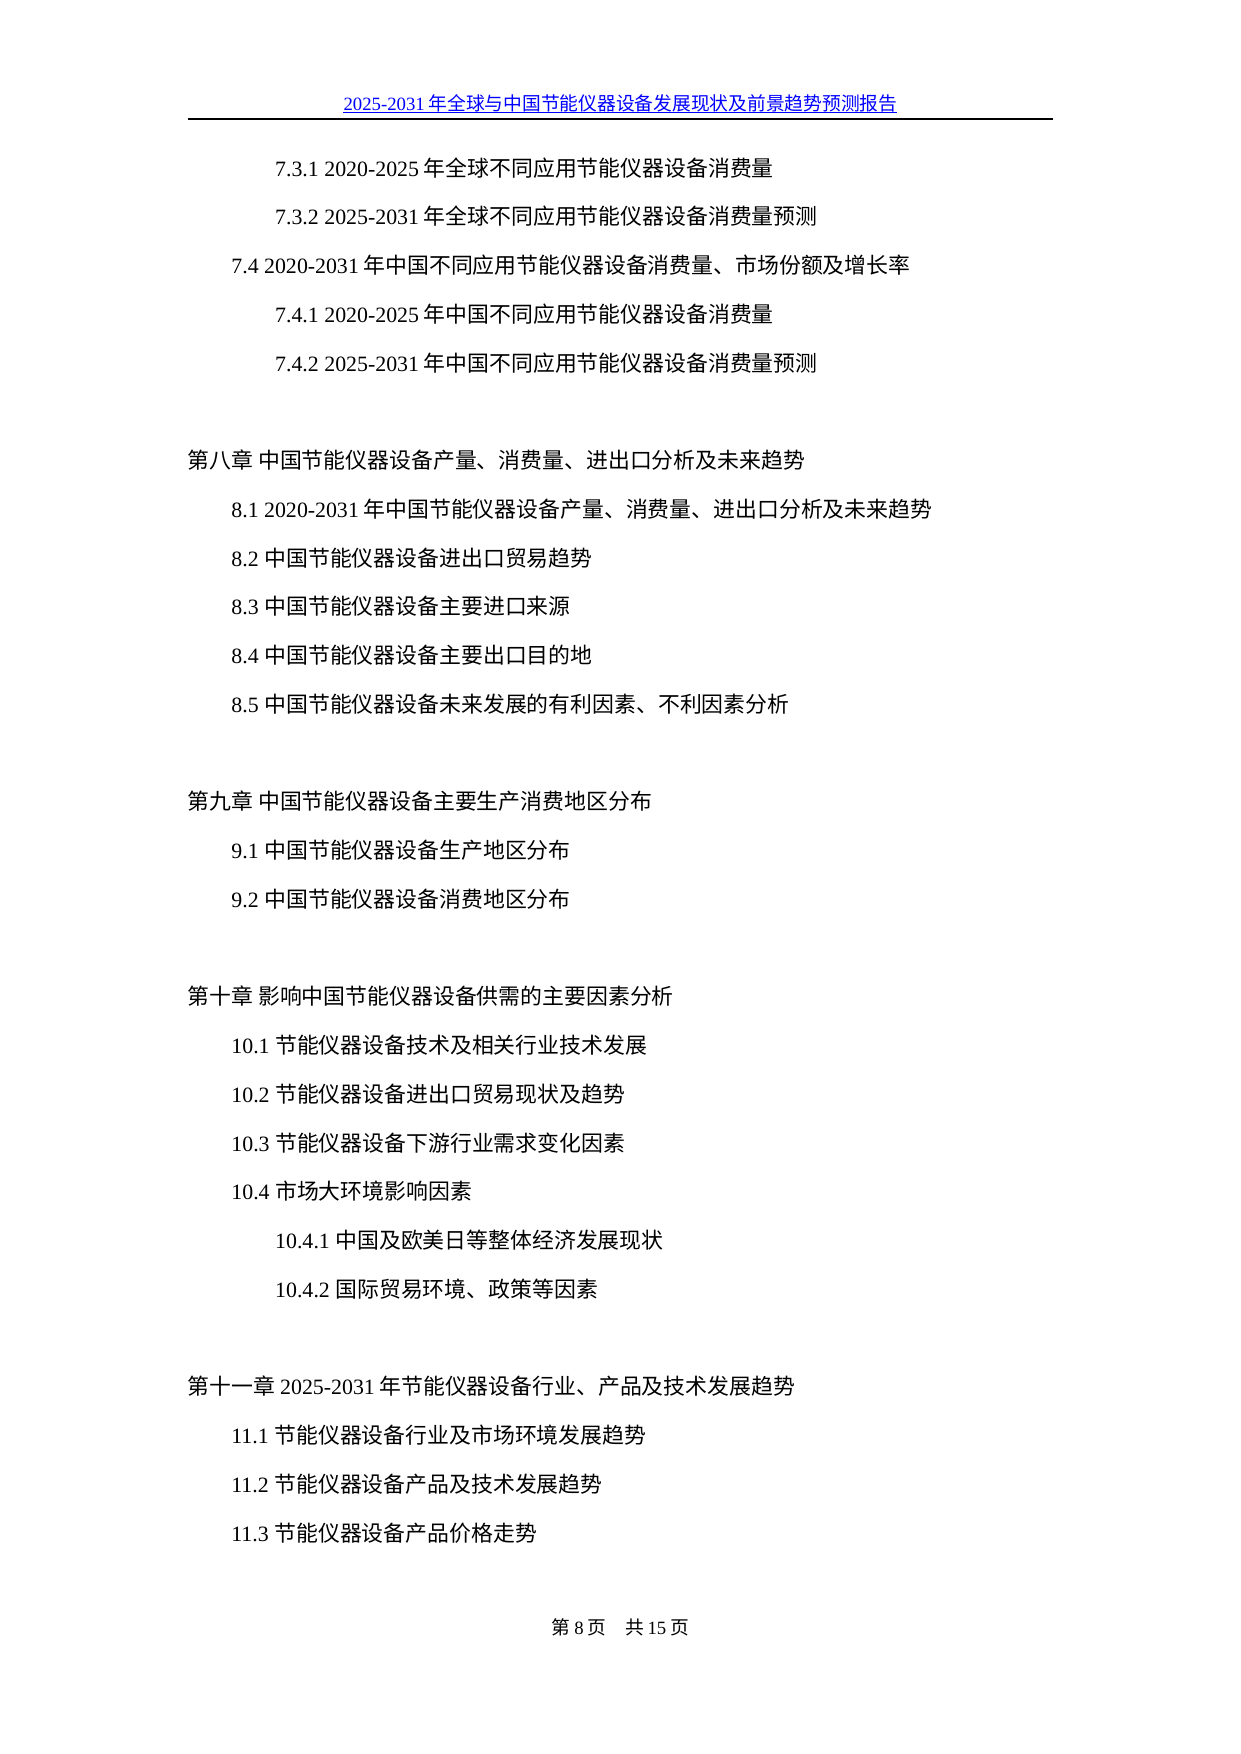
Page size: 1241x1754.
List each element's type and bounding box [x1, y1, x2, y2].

text [187, 150, 1053, 1548]
